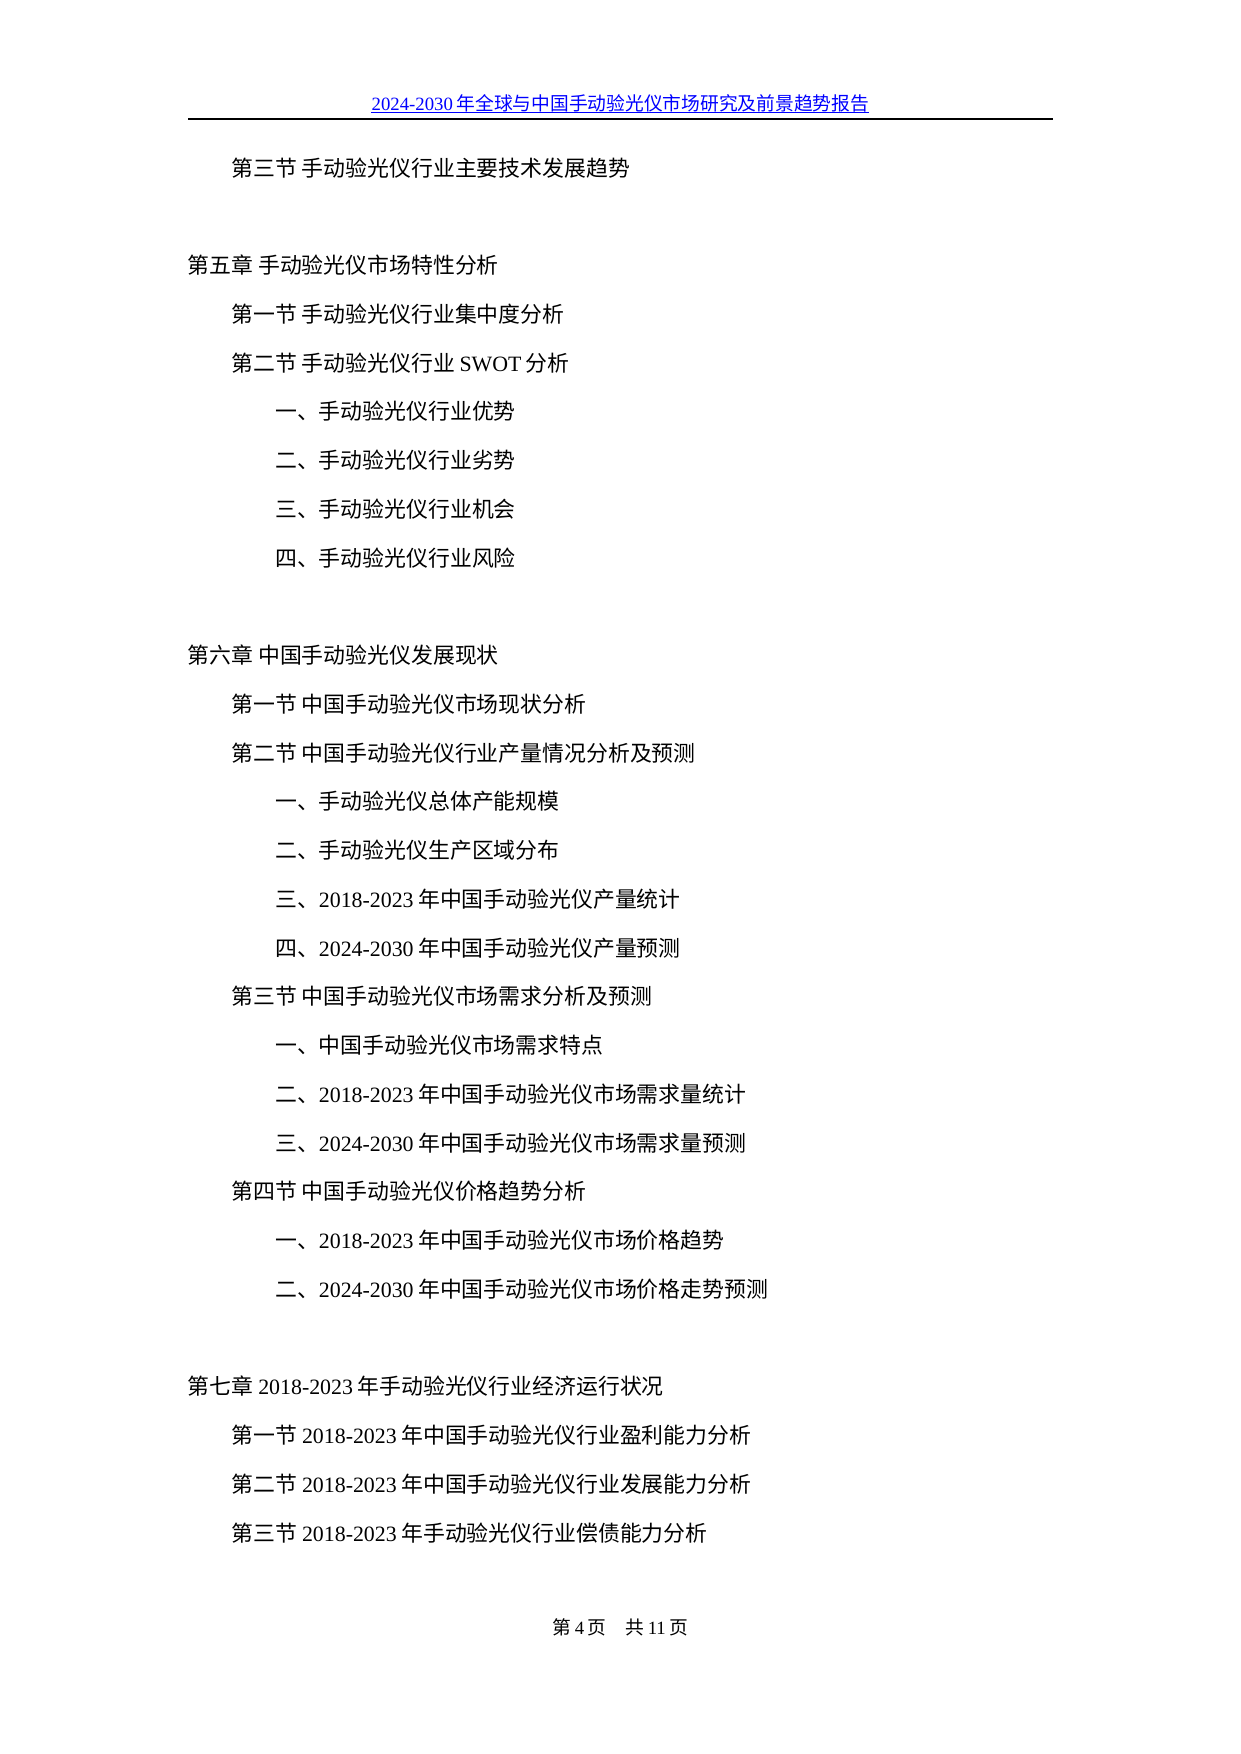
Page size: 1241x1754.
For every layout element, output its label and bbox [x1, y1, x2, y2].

text [187, 150, 1053, 1548]
